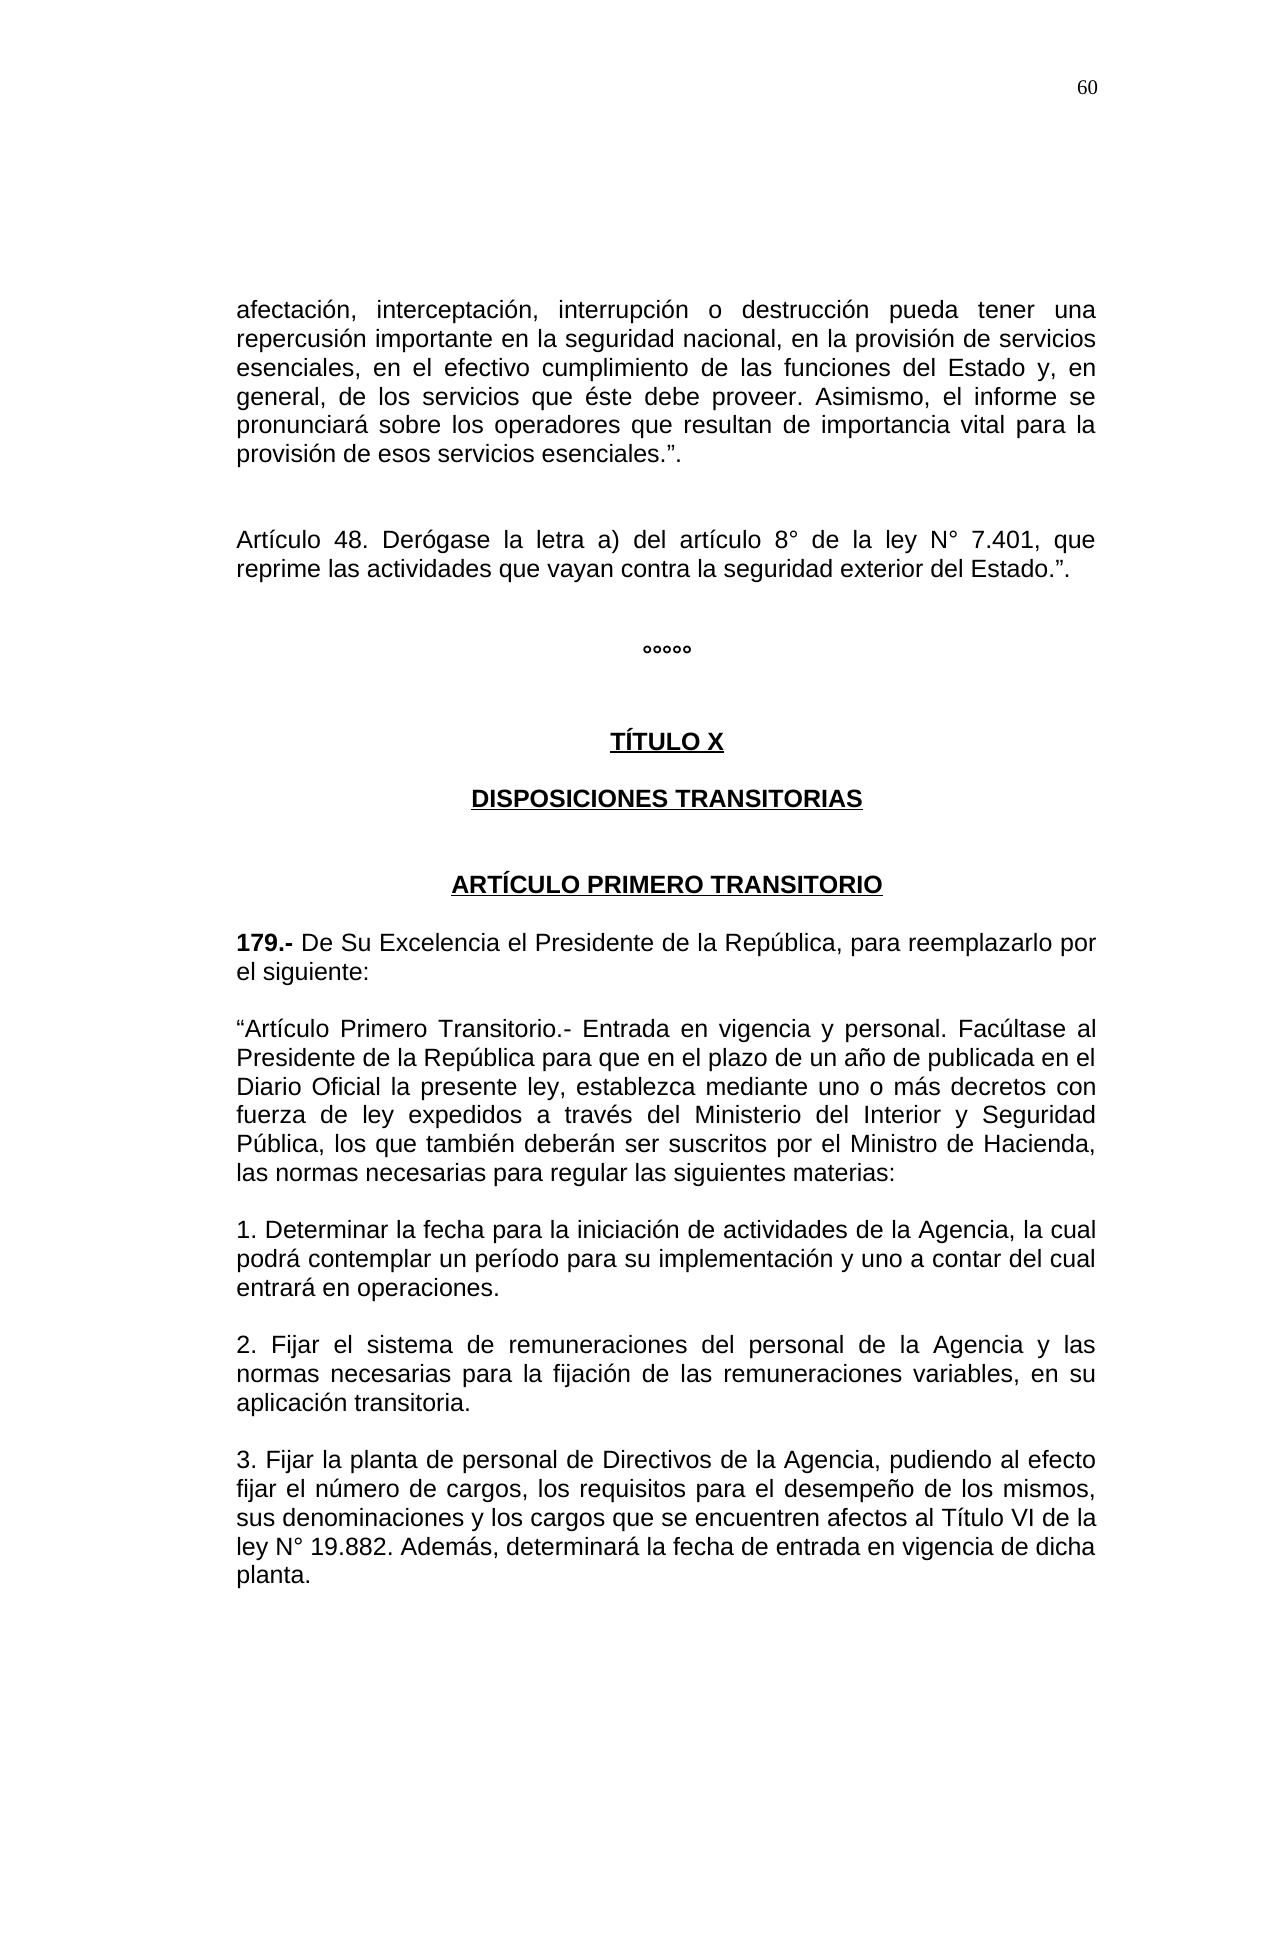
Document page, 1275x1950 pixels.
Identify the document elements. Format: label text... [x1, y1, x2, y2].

text 2. Fijar el sistema de remuneraciones del personal de la Agencia y las normas necesarias para la fijación de las remuneraciones variables, en su aplicación transitoria. [236, 1330, 1098, 1417]
text °°°°° [236, 640, 1098, 669]
text ARTÍCULO PRIMERO TRANSITORIO [236, 870, 1098, 899]
text 1. Determinar la fecha para la iniciación de actividades de la Agencia, la cual podrá contemplar un período para su implementación y uno a contar del cual entrará en operaciones. [236, 1215, 1098, 1302]
text TÍTULO X [236, 727, 1098, 755]
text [236, 295, 1098, 468]
text “Artículo Primero Transitorio.- Entrada en vigencia y personal. Facúltase al Presidente de la República para que en el plazo de un año de publicada en el Diario Oficial la presente ley, establezca mediante uno o más decretos con fuerza de ley expedidos a través del Ministerio del Interior y Seguridad Pública, los que también deberán ser suscritos por el Ministro de Hacienda, las normas necesarias para regular las siguientes materias: [236, 1014, 1098, 1187]
text DISPOSICIONES TRANSITORIAS [236, 784, 1098, 813]
text Artículo 48. Derógase la letra a) del artículo 8° de la ley N° 7.401, que reprime las actividades que vayan contra la seguridad exterior del Estado.”. [236, 525, 1098, 583]
text 3. Fijar la planta de personal de Directivos de la Agencia, pudiendo al efecto fijar el número de cargos, los requisitos para el desempeño de los mismos, sus denominaciones y los cargos que se encuentren afectos al Título VI de la ley N° 19.882. Además, determinará la fecha de entrada en vigencia de dicha planta. [236, 1445, 1098, 1589]
text 179.- De Su Excelencia el Presidente de la República, para reemplazarlo por el siguiente: [236, 928, 1098, 985]
